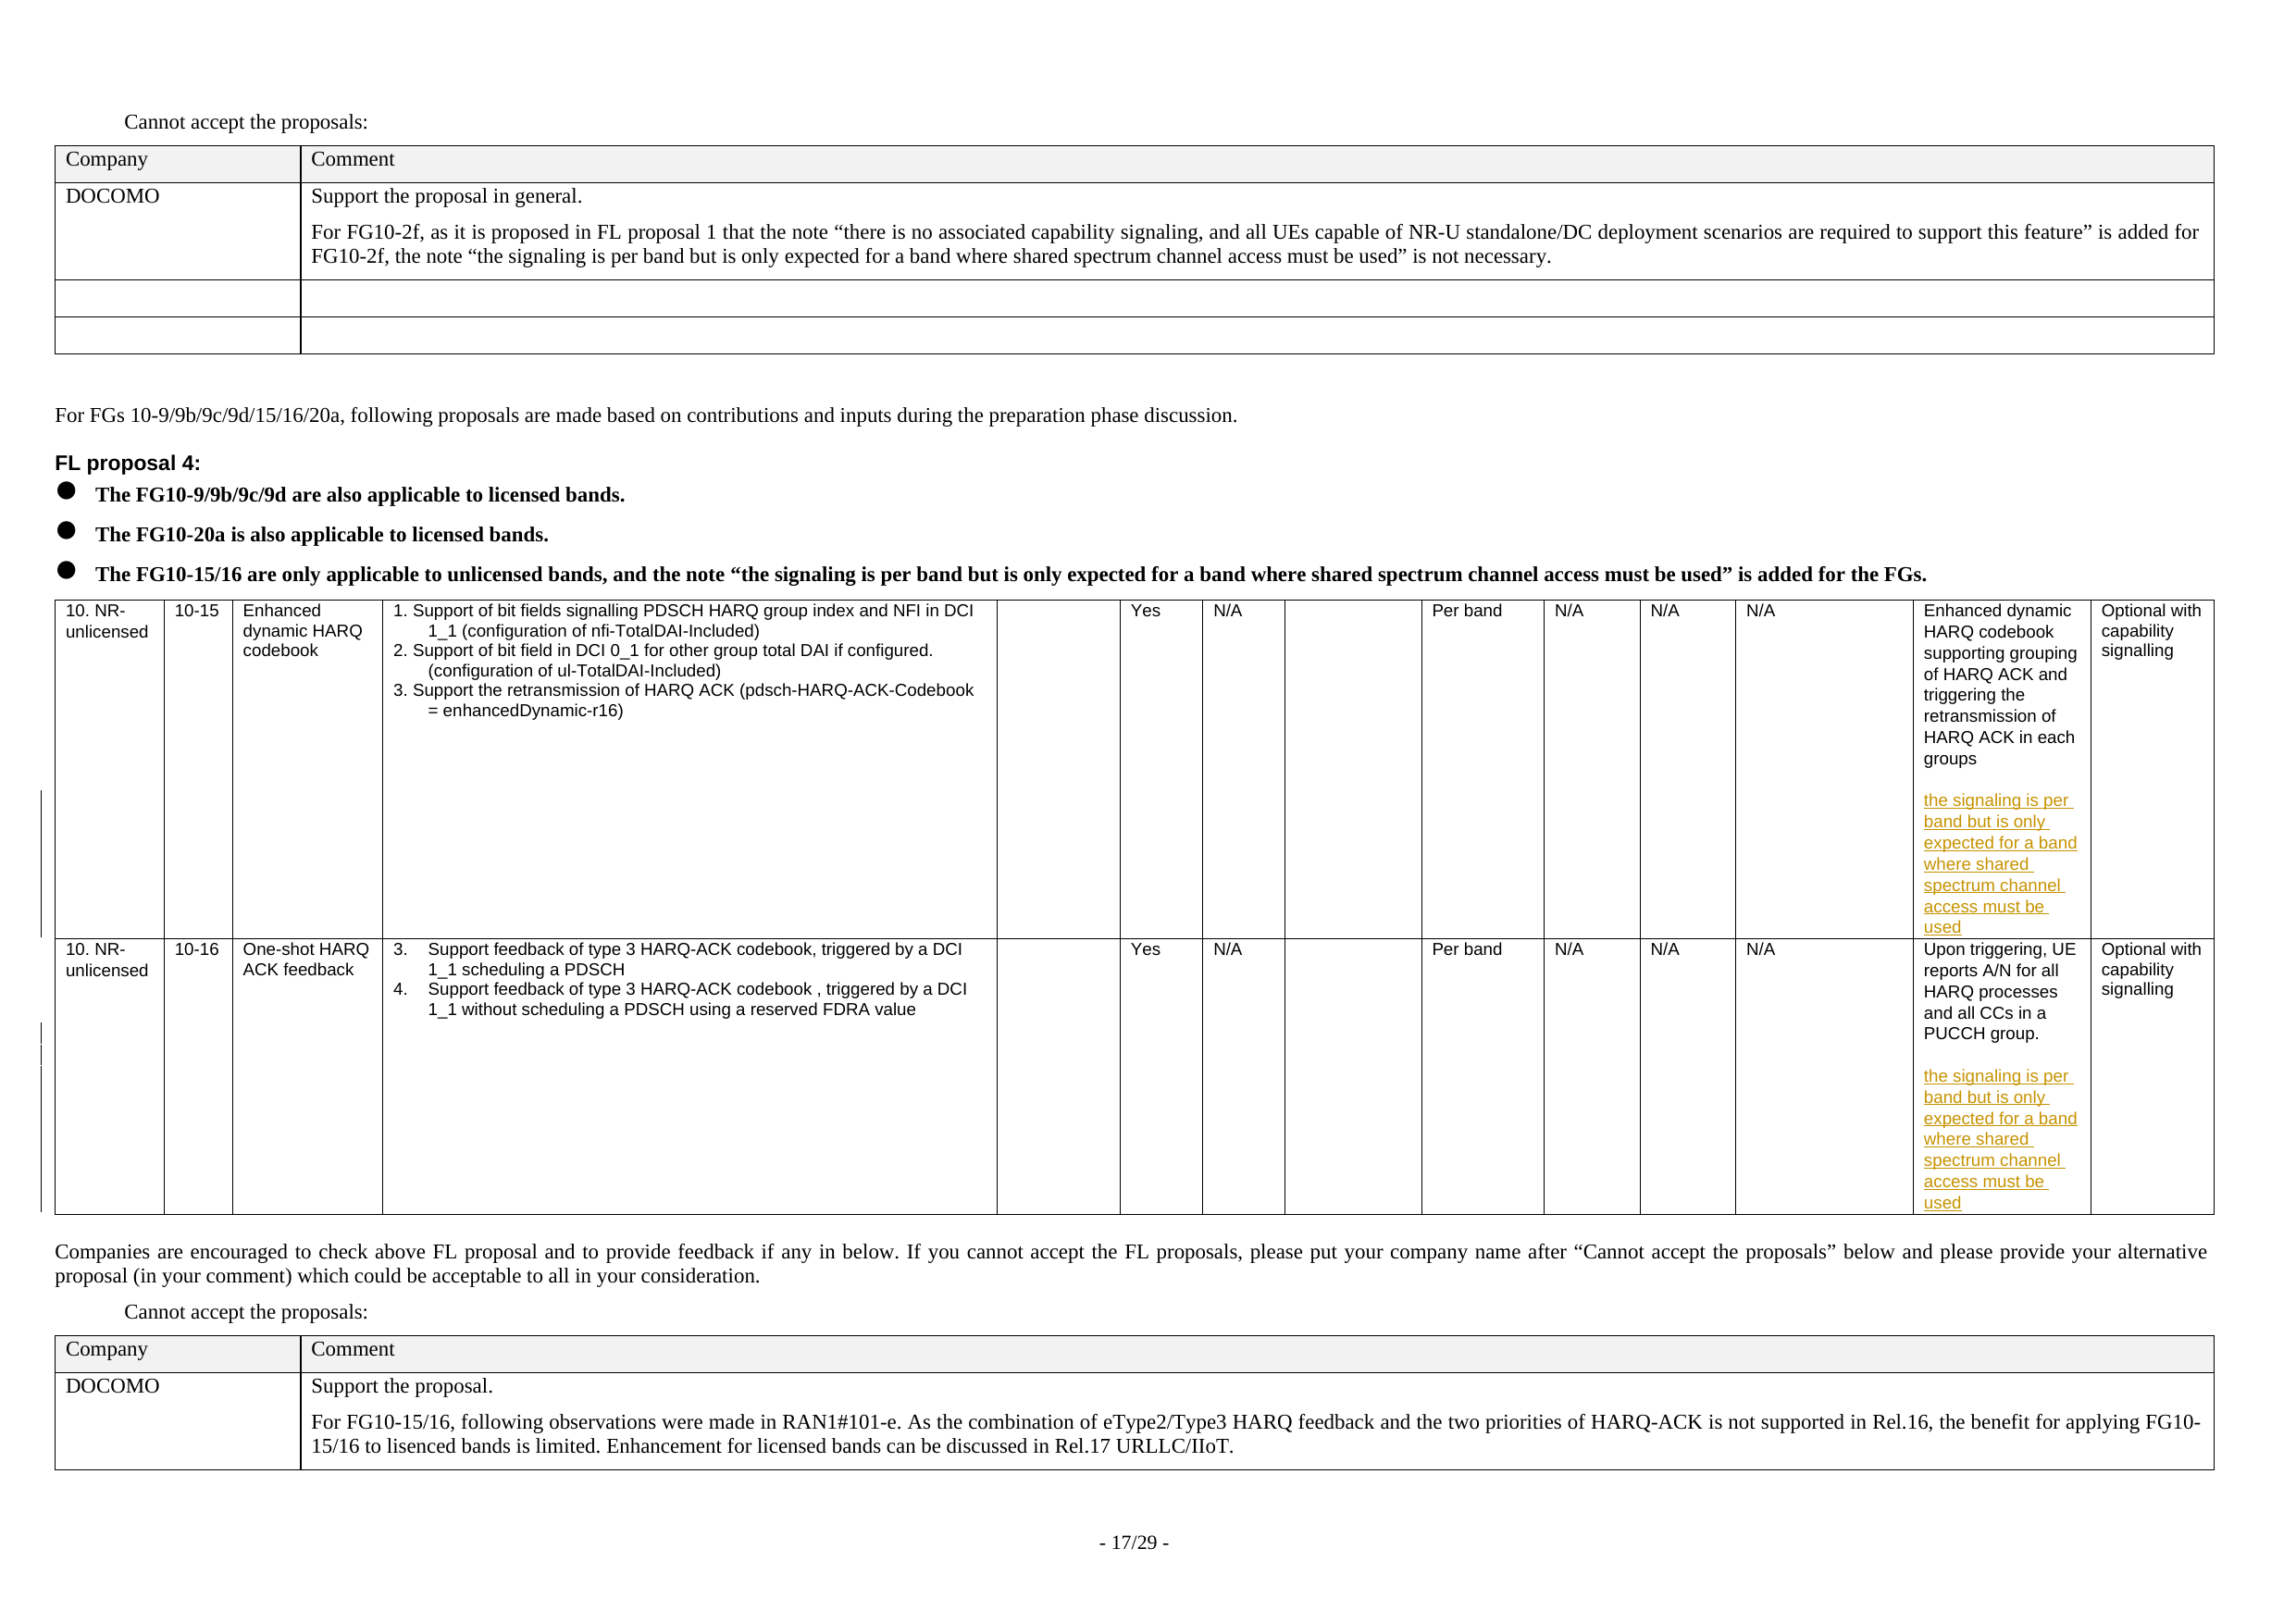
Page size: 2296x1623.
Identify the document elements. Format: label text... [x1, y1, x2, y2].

table_cell [998, 939, 1120, 1214]
table_cell N/A [1203, 939, 1285, 1214]
table_header 10. NR-unlicensed [56, 601, 164, 938]
table_header Company [56, 1336, 300, 1372]
list The FG10-20a is also applicable to licensed bands. [55, 520, 2214, 549]
table_cell N/A [1736, 939, 1913, 1214]
table_cell 10-16 [165, 939, 232, 1214]
table_cell Per band [1422, 939, 1544, 1214]
text Cannot accept the proposals: [55, 1299, 2214, 1324]
table_header Optional with capability signalling [2091, 601, 2214, 938]
table_header 10-15 [165, 601, 232, 938]
table_cell [302, 280, 2214, 316]
table_cell N/A [1641, 939, 1735, 1214]
table_header [1285, 601, 1421, 938]
subtitle FL proposal 4: [55, 451, 2214, 475]
table_cell Yes [1121, 939, 1202, 1214]
table_cell Support feedback of type 3 HARQ-ACK codebook, triggered by a DCI 1_1 scheduling a PDSCH Support feedback of type 3 HARQ-ACK codebook , triggered by a DCI 1_1 without scheduling a PDSCH using a reserved FDRA value [383, 939, 997, 1214]
table_cell N/A [1545, 939, 1640, 1214]
table_header N/A [1203, 601, 1285, 938]
table_cell 10. NR-unlicensed [56, 939, 164, 1214]
table_header Enhanced dynamic HARQ codebook [233, 601, 382, 938]
table_header Enhanced dynamic HARQ codebook supporting grouping of HARQ ACK and triggering the retransmission of HARQ ACK in each groups [1914, 601, 2091, 938]
table_cell [1285, 939, 1421, 1214]
text Cannot accept the proposals: [55, 109, 2214, 133]
table_cell [302, 317, 2214, 353]
table_header N/A [1641, 601, 1735, 938]
table_cell Optional with capability signalling [2091, 939, 2214, 1214]
list The FG10-9/9b/9c/9d are also applicable to licensed bands. [55, 480, 2214, 509]
table_cell One-shot HARQ ACK feedback [233, 939, 382, 1214]
table_cell DOCOMO [56, 1373, 300, 1469]
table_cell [302, 1373, 2214, 1469]
table_cell Upon triggering, UE reports A/N for all HARQ processes and all CCs in a PUCCH group. [1914, 939, 2091, 1214]
table_header Comment [302, 146, 2214, 182]
table_header Yes [1121, 601, 1202, 938]
table_cell Support the proposal in general. For FG10-2f, as it is proposed in FL proposal 1 that the note “there is no associated capability signaling, and all UEs capable of NR-U standalone/DC deployment scenarios are required to support this feature” is added for FG10-2f, the note “the signaling is per band but is only expected for a band where shared spectrum channel access must be used” is not necessary. [302, 183, 2214, 279]
table_header Company [56, 146, 300, 182]
text Companies are encouraged to check above FL proposal and to provide feedback if any in below. If you cannot accept the FL proposals, please put your company name after “Cannot accept the proposals” below and please provide your alternative proposal (in your comment) which could be acceptable to all in your consideration. [55, 1239, 2214, 1288]
table_cell [56, 280, 300, 316]
table_header N/A [1545, 601, 1640, 938]
table_header N/A [1736, 601, 1913, 938]
table_cell [56, 317, 300, 353]
table_header Per band [1422, 601, 1544, 938]
text For FGs 10-9/9b/9c/9d/15/16/20a, following proposals are made based on contributions and inputs during the preparation phase discussion. [55, 403, 2214, 427]
list The FG10-15/16 are only applicable to unlicensed bands, and the note “the signaling is per band but is only expected for a band where shared spectrum channel access must be used” is added for the FGs. [55, 560, 2214, 588]
table_header [998, 601, 1120, 938]
table_header 1. Support of bit fields signalling PDSCH HARQ group index and NFI in DCI 1_1 (configuration of nfi-TotalDAI-Included) 2. Support of bit field in DCI 0_1 for other group total DAI if configured. (configuration of ul-TotalDAI-Included) 3. Support the retransmission of HARQ ACK (pdsch-HARQ-ACK-Codebook = enhancedDynamic-r16) [383, 601, 997, 938]
table_header Comment [302, 1336, 2214, 1372]
table_cell DOCOMO [56, 183, 300, 279]
